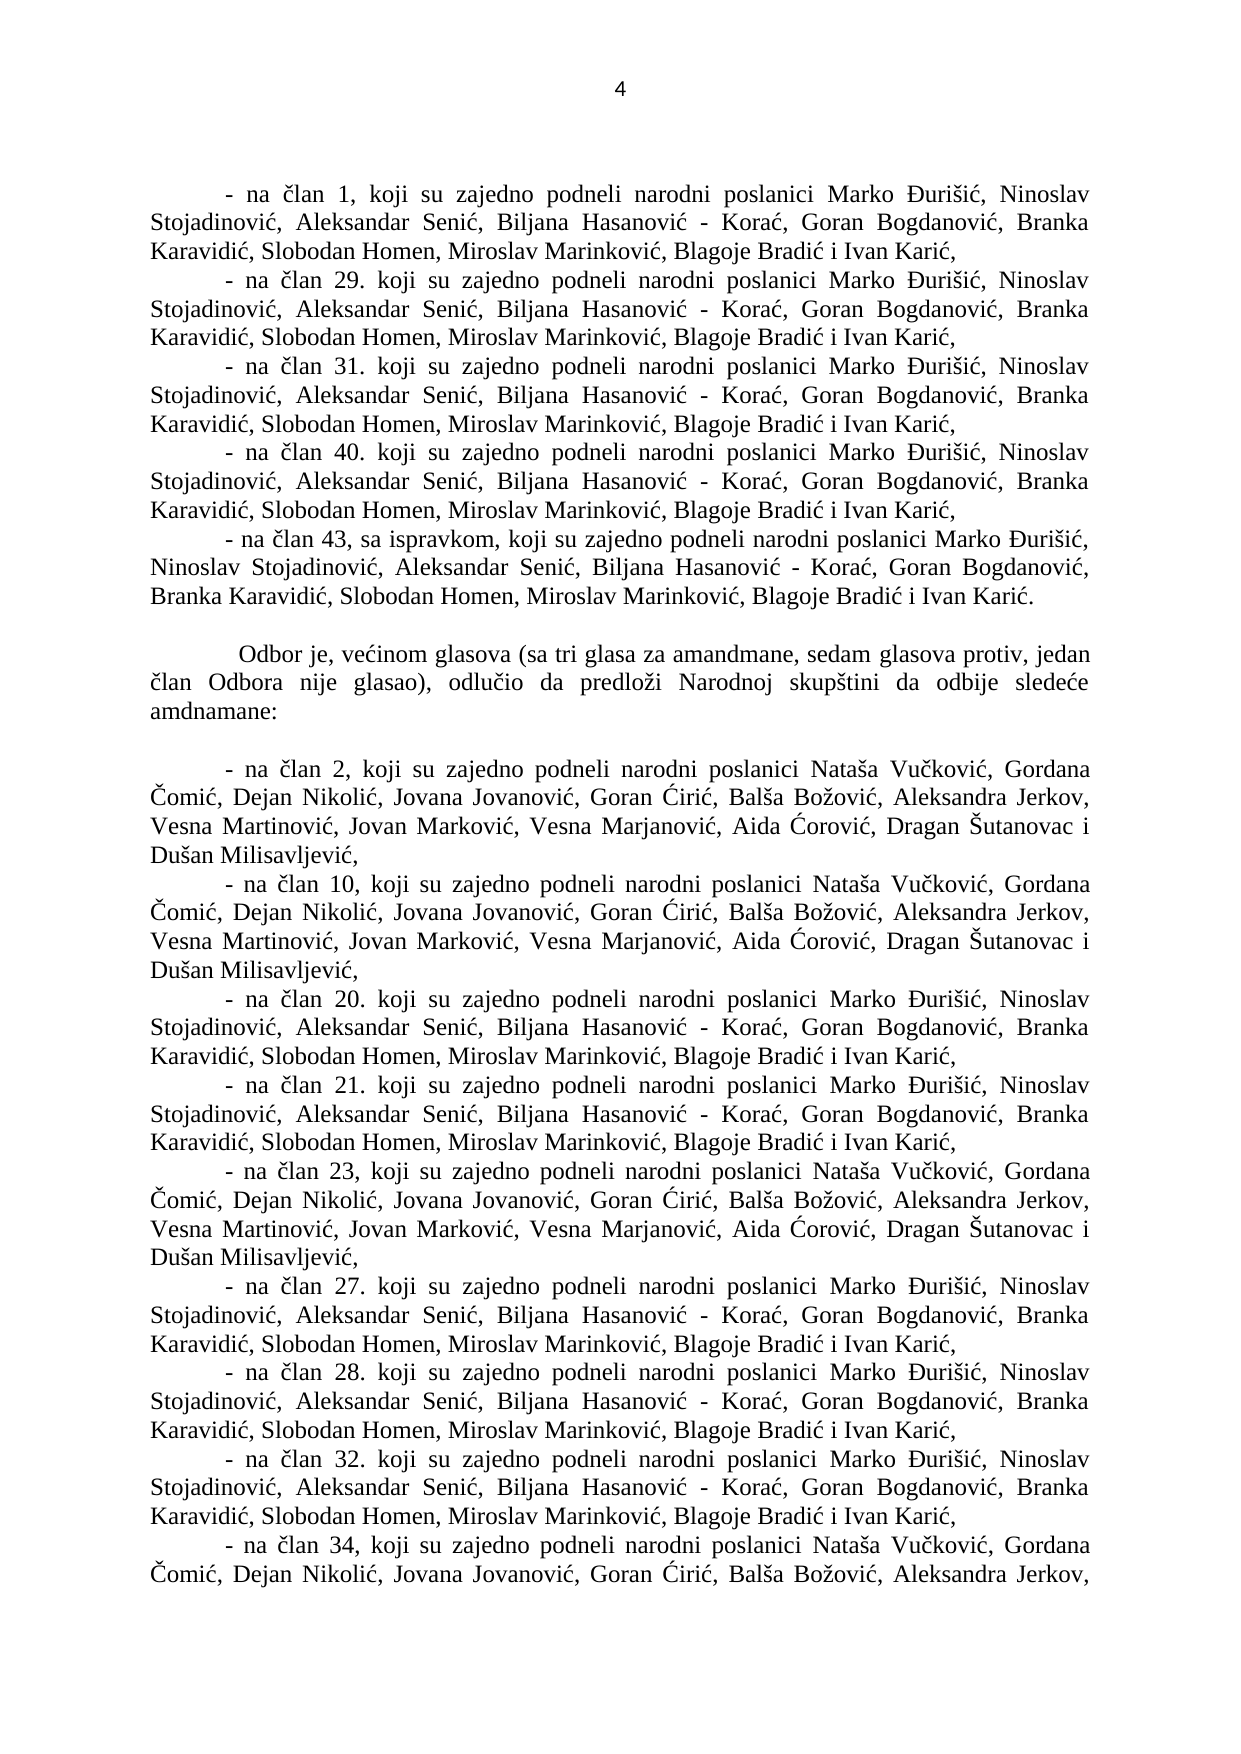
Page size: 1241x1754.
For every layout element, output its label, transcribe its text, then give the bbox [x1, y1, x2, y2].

text - na član 2, koji su zajedno podneli narodni poslanici Nataša Vučković, Gordana Čomić, Dejan Nikolić, Jovana Jovanović, Goran Ćirić, Balša Božović, Aleksandra Jerkov, Vesna Martinović, Jovan Marković, Vesna Marjanović, Aida Ćorović, Dragan Šutanovac i Dušan Milisavljević, [150, 754, 1090, 869]
text - na član 28. koji su zajedno podneli narodni poslanici Marko Đurišić, Ninoslav Stojadinović, Aleksandar Senić, Biljana Hasanović - Korać, Goran Bogdanović, Branka Karavidić, Slobodan Homen, Miroslav Marinković, Blagoje Bradić i Ivan Karić, [150, 1357, 1090, 1444]
text - na član 31. koji su zajedno podneli narodni poslanici Marko Đurišić, Ninoslav Stojadinović, Aleksandar Senić, Biljana Hasanović - Korać, Goran Bogdanović, Branka Karavidić, Slobodan Homen, Miroslav Marinković, Blagoje Bradić i Ivan Karić, [150, 351, 1090, 437]
text - na član 43, sa ispravkom, koji su zajedno podneli narodni poslanici Marko Đurišić, Ninoslav Stojadinović, Aleksandar Senić, Biljana Hasanović - Korać, Goran Bogdanović, Branka Karavidić, Slobodan Homen, Miroslav Marinković, Blagoje Bradić i Ivan Karić. [150, 524, 1090, 610]
text - na član 23, koji su zajedno podneli narodni poslanici Nataša Vučković, Gordana Čomić, Dejan Nikolić, Jovana Jovanović, Goran Ćirić, Balša Božović, Aleksandra Jerkov, Vesna Martinović, Jovan Marković, Vesna Marjanović, Aida Ćorović, Dragan Šutanovac i Dušan Milisavljević, [150, 1156, 1090, 1271]
text - na član 29. koji su zajedno podneli narodni poslanici Marko Đurišić, Ninoslav Stojadinović, Aleksandar Senić, Biljana Hasanović - Korać, Goran Bogdanović, Branka Karavidić, Slobodan Homen, Miroslav Marinković, Blagoje Bradić i Ivan Karić, [150, 265, 1090, 351]
text - na član 20. koji su zajedno podneli narodni poslanici Marko Đurišić, Ninoslav Stojadinović, Aleksandar Senić, Biljana Hasanović - Korać, Goran Bogdanović, Branka Karavidić, Slobodan Homen, Miroslav Marinković, Blagoje Bradić i Ivan Karić, [150, 984, 1090, 1070]
text - na član 27. koji su zajedno podneli narodni poslanici Marko Đurišić, Ninoslav Stojadinović, Aleksandar Senić, Biljana Hasanović - Korać, Goran Bogdanović, Branka Karavidić, Slobodan Homen, Miroslav Marinković, Blagoje Bradić i Ivan Karić, [150, 1271, 1090, 1357]
text - na član 40. koji su zajedno podneli narodni poslanici Marko Đurišić, Ninoslav Stojadinović, Aleksandar Senić, Biljana Hasanović - Korać, Goran Bogdanović, Branka Karavidić, Slobodan Homen, Miroslav Marinković, Blagoje Bradić i Ivan Karić, [150, 437, 1090, 524]
text - na član 21. koji su zajedno podneli narodni poslanici Marko Đurišić, Ninoslav Stojadinović, Aleksandar Senić, Biljana Hasanović - Korać, Goran Bogdanović, Branka Karavidić, Slobodan Homen, Miroslav Marinković, Blagoje Bradić i Ivan Karić, [150, 1070, 1090, 1156]
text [150, 1530, 1090, 1587]
text Odbor je, većinom glasova (sa tri glasa za amandmane, sedam glasova protiv, jedan član Odbora nije glasao), odlučio da predloži Narodnoj skupštini da odbije sledeće amdnamane: [150, 639, 1090, 725]
text - na član 10, koji su zajedno podneli narodni poslanici Nataša Vučković, Gordana Čomić, Dejan Nikolić, Jovana Jovanović, Goran Ćirić, Balša Božović, Aleksandra Jerkov, Vesna Martinović, Jovan Marković, Vesna Marjanović, Aida Ćorović, Dragan Šutanovac i Dušan Milisavljević, [150, 869, 1090, 984]
text - na član 1, koji su zajedno podneli narodni poslanici Marko Đurišić, Ninoslav Stojadinović, Aleksandar Senić, Biljana Hasanović - Korać, Goran Bogdanović, Branka Karavidić, Slobodan Homen, Miroslav Marinković, Blagoje Bradić i Ivan Karić, [150, 179, 1090, 265]
text - na član 32. koji su zajedno podneli narodni poslanici Marko Đurišić, Ninoslav Stojadinović, Aleksandar Senić, Biljana Hasanović - Korać, Goran Bogdanović, Branka Karavidić, Slobodan Homen, Miroslav Marinković, Blagoje Bradić i Ivan Karić, [150, 1444, 1090, 1530]
